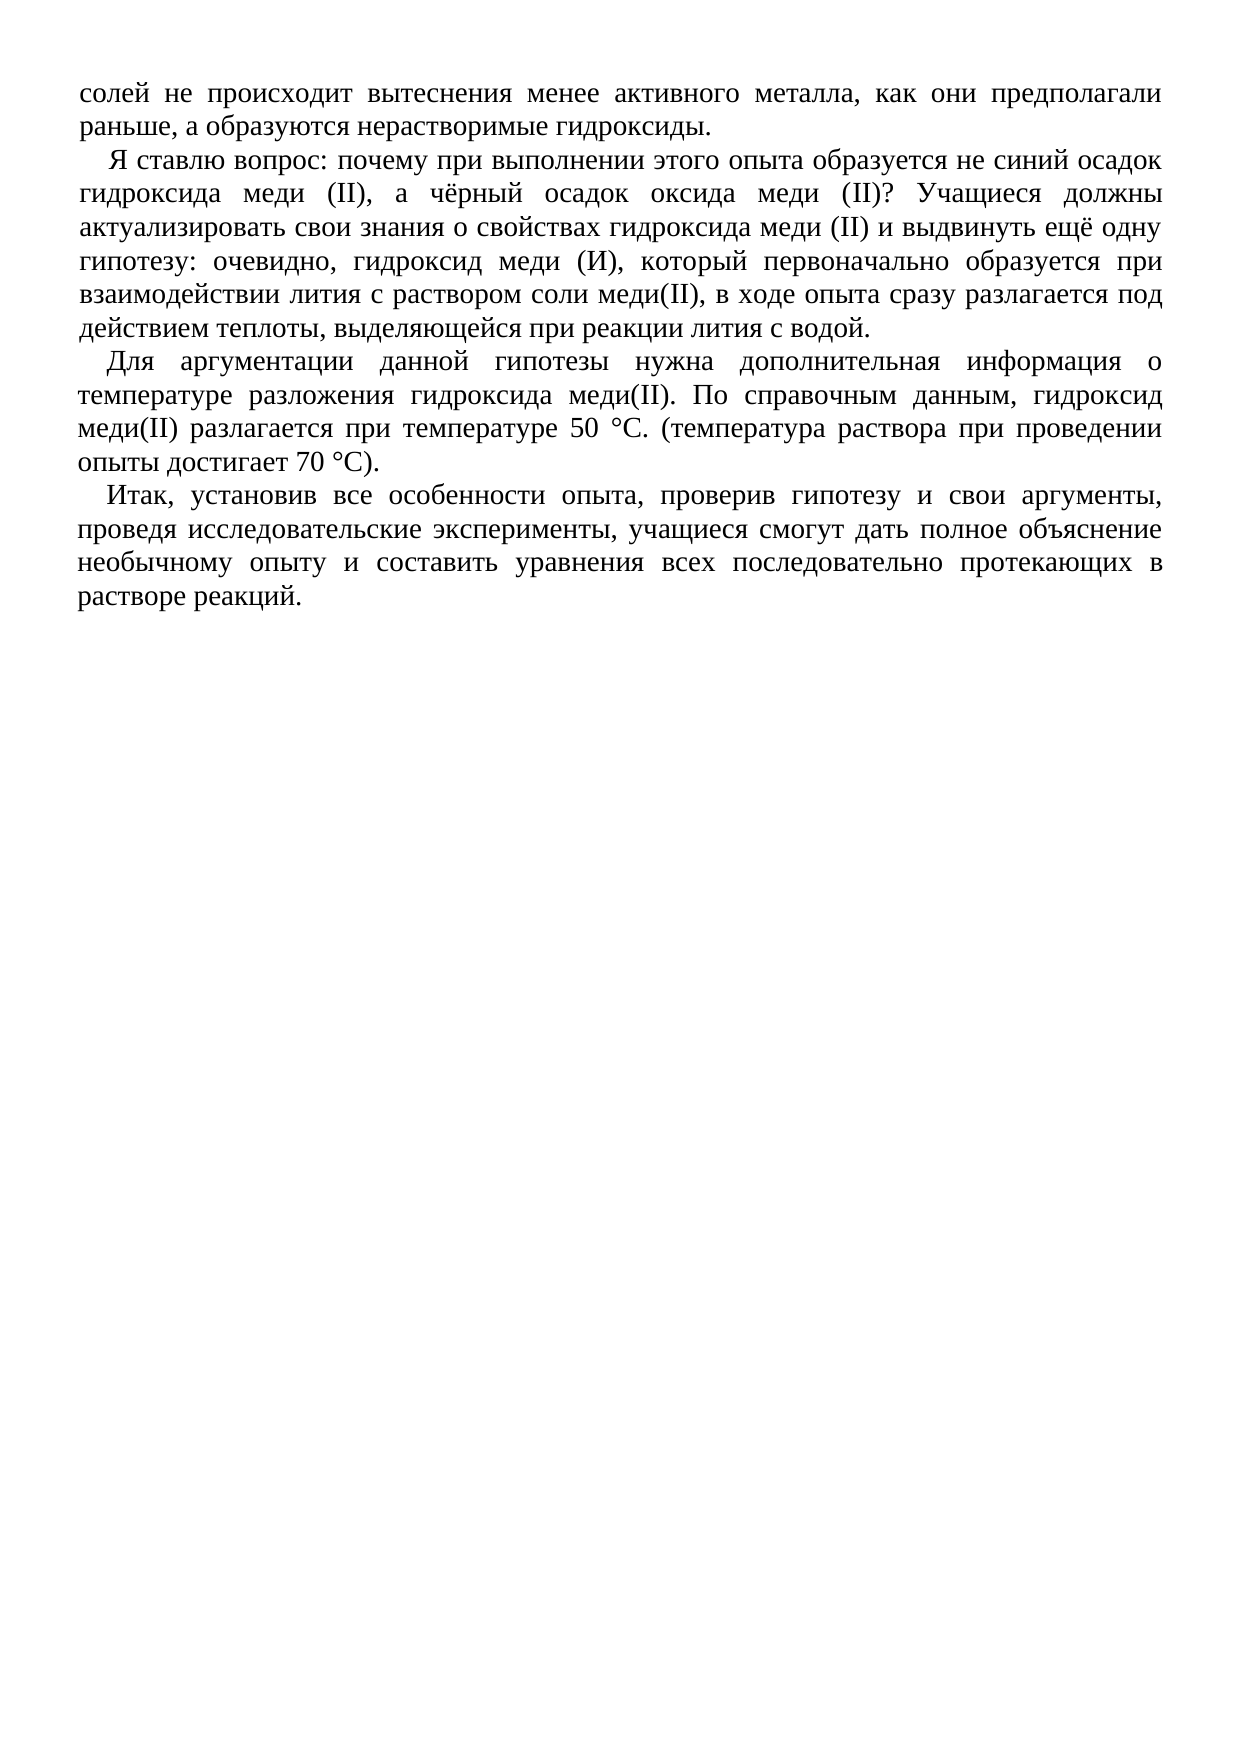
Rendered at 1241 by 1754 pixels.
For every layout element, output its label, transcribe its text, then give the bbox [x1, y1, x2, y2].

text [79, 75, 1163, 142]
text Итак, установив все особенности опыта, проверив гипотезу и свои аргументы, проведя исследовательские эксперименты, учащиеся смогут дать полное объяснение необычному опыту и составить уравнения всех последовательно протекающих в растворе реакций. [77, 477, 1163, 612]
text Для аргументации данной гипотезы нужна дополнительная информация о температуре разложения гидроксида меди(II). По справочным данным, гидроксид меди(II) разлагается при температуре 50 °С. (температура раствора при проведении опыты достигает 70 °С). [77, 343, 1163, 477]
text Я ставлю вопрос: почему при выполнении этого опыта образуется не синий осадок гидроксида меди (II), а чёрный осадок оксида меди (II)? Учащиеся должны актуализировать свои знания о свойствах гидроксида меди (II) и выдвинуть ещё одну гипотезу: очевидно, гидроксид меди (И), который первоначально образуется при взаимодействии лития с раствором соли меди(II), в ходе опыта сразу разлагается под действием теплоты, выделяющейся при реакции лития с водой. [79, 142, 1163, 343]
